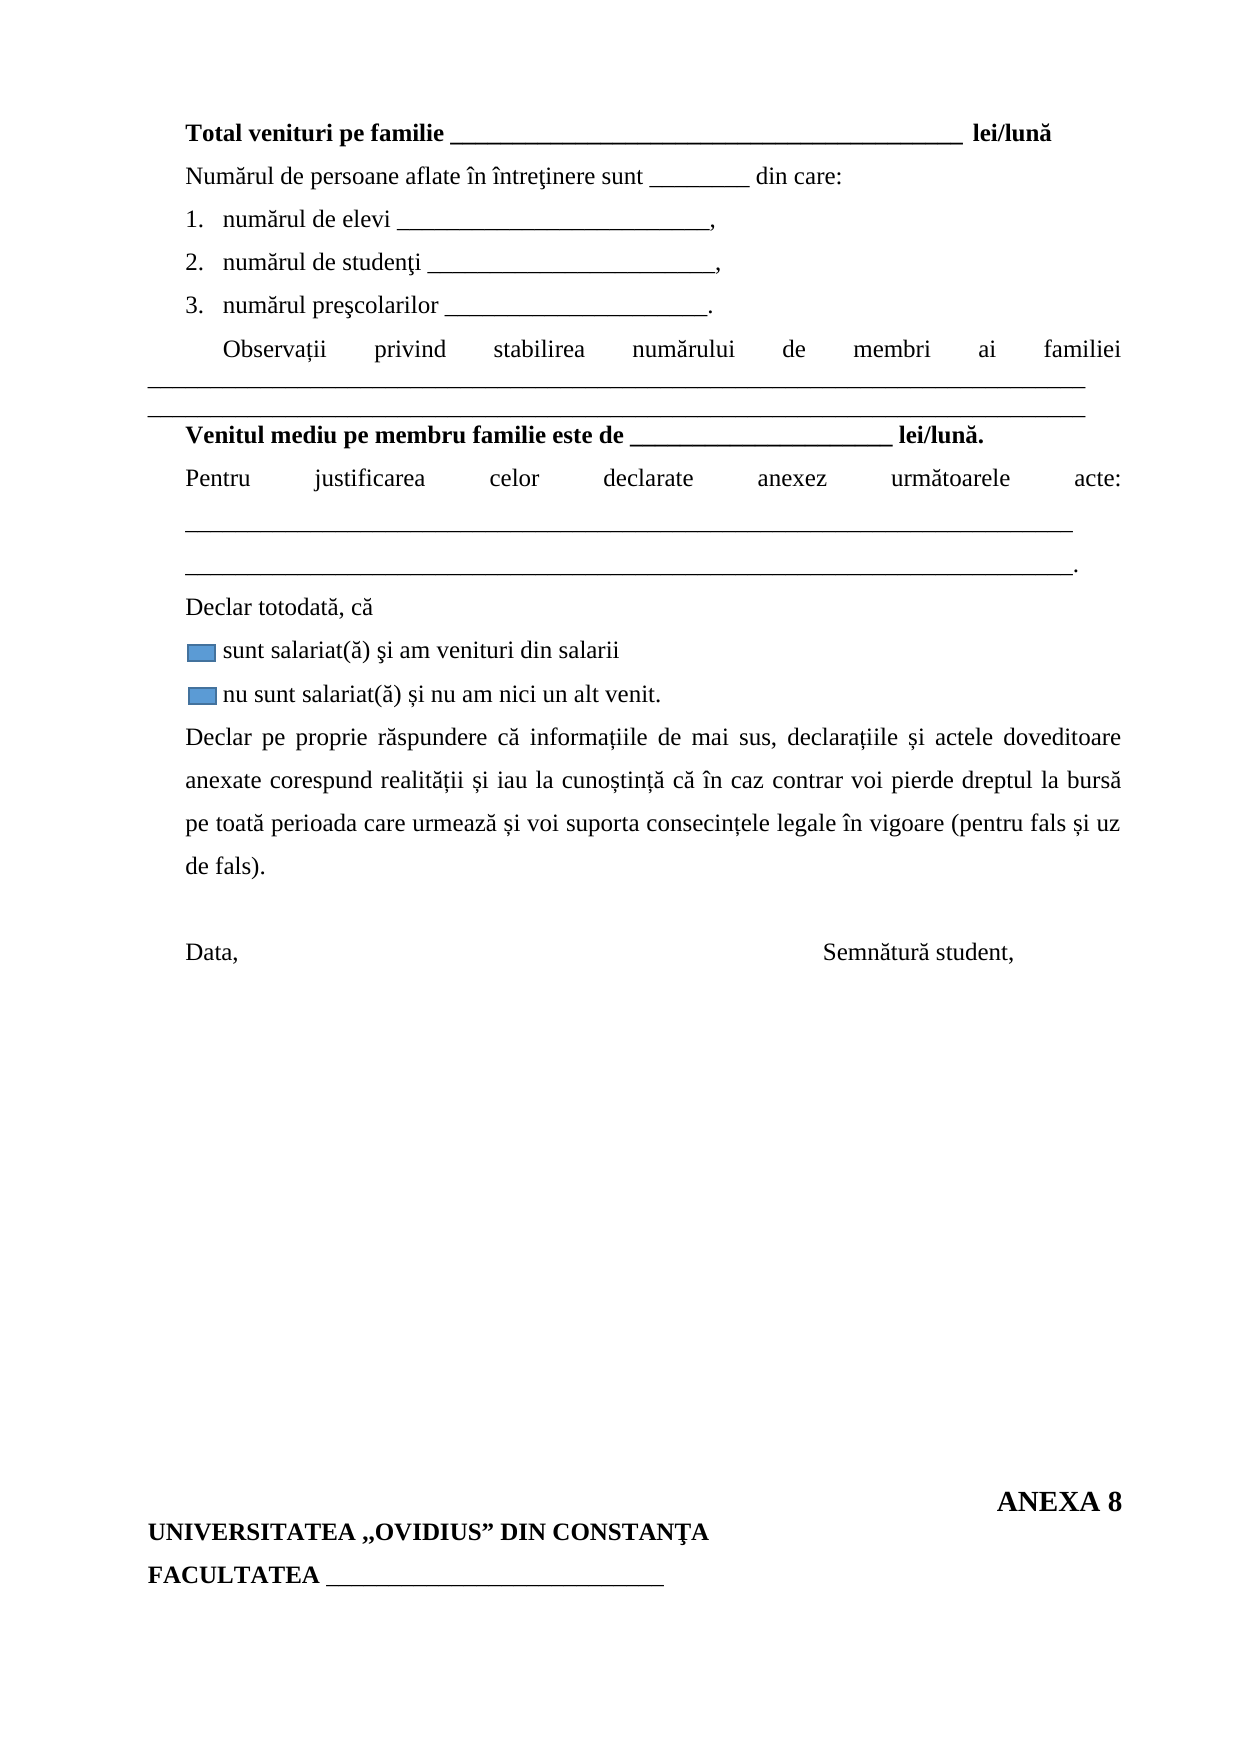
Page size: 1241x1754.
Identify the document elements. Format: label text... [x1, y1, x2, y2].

text nu sunt salariat(ă) și nu am nici un alt venit. [185, 679, 1122, 707]
text Numărul de persoane aflate în întreţinere sunt ________ din care: [185, 161, 1122, 190]
list numărul de elevi _________________________, [185, 204, 1122, 233]
text ___________________________________________________________________________ [148, 391, 1122, 420]
list numărul preşcolarilor _____________________. [185, 291, 1122, 319]
text UNIVERSITATEA ,,OVIDIUS” DIN CONSTANŢA [148, 1517, 1122, 1546]
text Data, Semnătură student, [185, 937, 1122, 966]
text FACULTATEA ___________________________ [148, 1560, 1122, 1589]
list numărul de studenţi _______________________, [185, 247, 1122, 276]
text Venitul mediu pe membru familie este de _____________________ lei/lună. [185, 420, 1122, 449]
text Total venituri pe familie _________________________________________ lei/lună [185, 118, 1122, 147]
text sunt salariat(ă) şi am venituri din salarii [185, 636, 1122, 664]
text Pentru justificarea celor declarate anexez următoarele acte: _______________________________________________________________________ _______________________________________________________________________. [185, 463, 1122, 578]
text Declar pe proprie răspundere că informațiile de mai sus, declarațiile și actele doveditoare anexate corespund realității și iau la cunoștință că în caz contrar voi pierde dreptul la bursă pe toată perioada care urmează și voi suporta consecințele legale în vigoare (pentru fals și uz de fals). [185, 722, 1122, 880]
text Observații privind stabilirea numărului de membri ai familiei ___________________________________________________________________________ [148, 334, 1122, 391]
text Declar totodată, că [185, 592, 1122, 621]
text ANEXA 8 [148, 1484, 1122, 1517]
